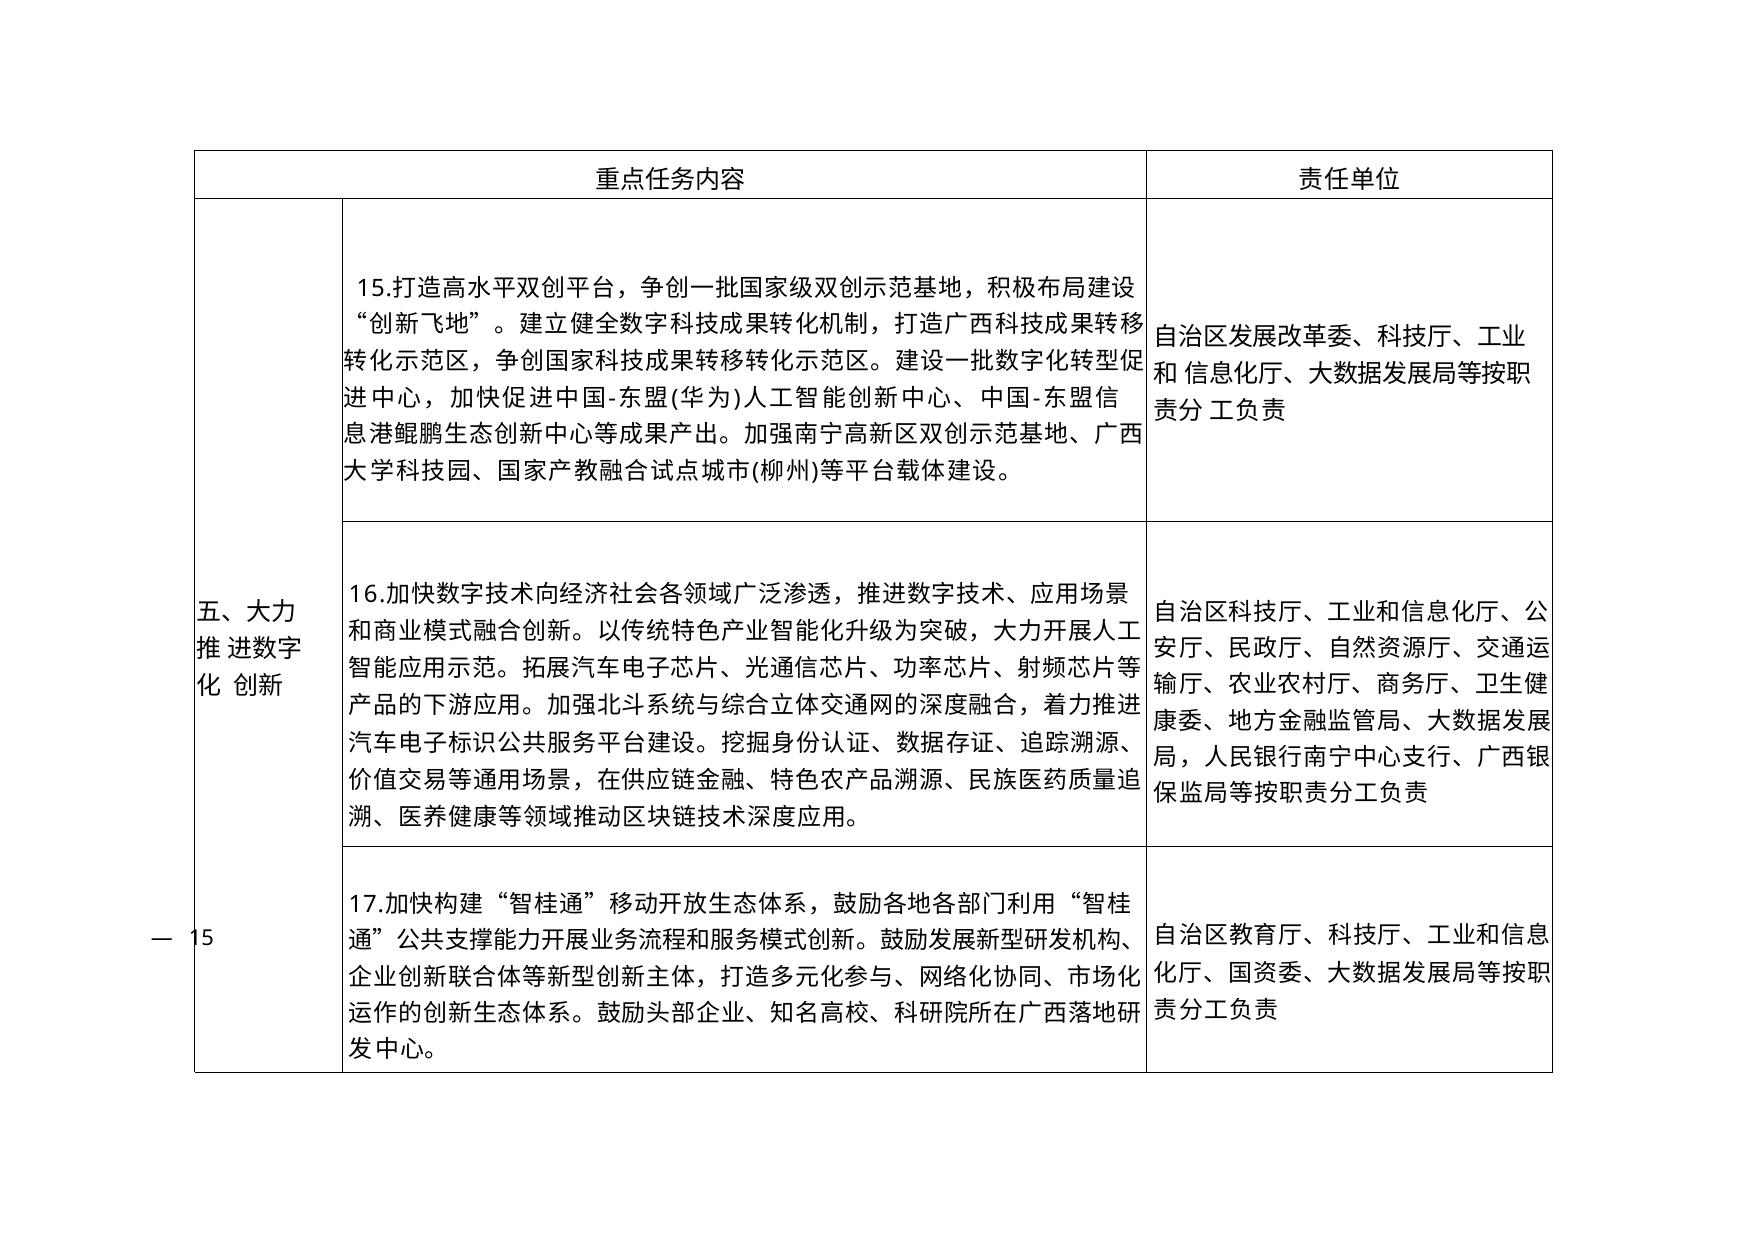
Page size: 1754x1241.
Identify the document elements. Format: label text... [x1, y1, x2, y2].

table_cell 自治区发展改革委、科技厅、工业和 信息化厅、大数据发展局等按职责分 工负责 [1147, 199, 1552, 521]
table_cell 16.加快数字技术向经济社会各领域广泛渗透，推进数字技术、应用场景 和商业模式融合创新。以传统特色产业智能化升级为突破，大力开展人工 智能应用示范。拓展汽车电子芯片、光通信芯片、功率芯片、射频芯片等 产品的下游应用。加强北斗系统与综合立体交通网的深度融合，着力推进 汽车电子标识公共服务平台建设。挖掘身份认证、数据存证、追踪溯源、 价值交易等通用场景，在供应链金融、特色农产品溯源、民族医药质量追 溯、医养健康等领域推动区块链技术深度应用。 [343, 522, 1146, 846]
table_cell 15.打造高水平双创平台，争创一批国家级双创示范基地，积极布局建设 “创新飞地”。建立健全数字科技成果转化机制，打造广西科技成果转移 转化示范区，争创国家科技成果转移转化示范区。建设一批数字化转型促 进中心，加快促进中国-东盟(华为)人工智能创新中心、中国-东盟信 息港鲲鹏生态创新中心等成果产出。加强南宁高新区双创示范基地、广西 大学科技园、国家产教融合试点城市(柳州)等平台载体建设。 [343, 199, 1146, 521]
table_cell 17.加快构建“智桂通”移动开放生态体系，鼓励各地各部门利用“智桂 通”公共支撑能力开展业务流程和服务模式创新。鼓励发展新型研发机构、 企业创新联合体等新型创新主体，打造多元化参与、网络化协同、市场化 运作的创新生态体系。鼓励头部企业、知名高校、科研院所在广西落地研 发 中 心 。 [343, 847, 1146, 1072]
table_cell 自治区科技厅、工业和信息化厅、公 安厅、民政厅、自然资源厅、交通运 输厅、农业农村厅、商务厅、卫生健 康委、地方金融监管局、大数据发展 局，人民银行南宁中心支行、广西银 保监局等按职责分工负责 [1147, 522, 1552, 846]
table_header 重点任务内容 [195, 151, 1146, 198]
table_header 责任单位 [1147, 151, 1552, 198]
table_cell 自治区教育厅、科技厅、工业和信息 化厅、国资委、大数据发展局等按职 责分工负责 [1147, 847, 1552, 1072]
table_cell 五、大力推 进数字化 创新 [195, 199, 342, 1072]
